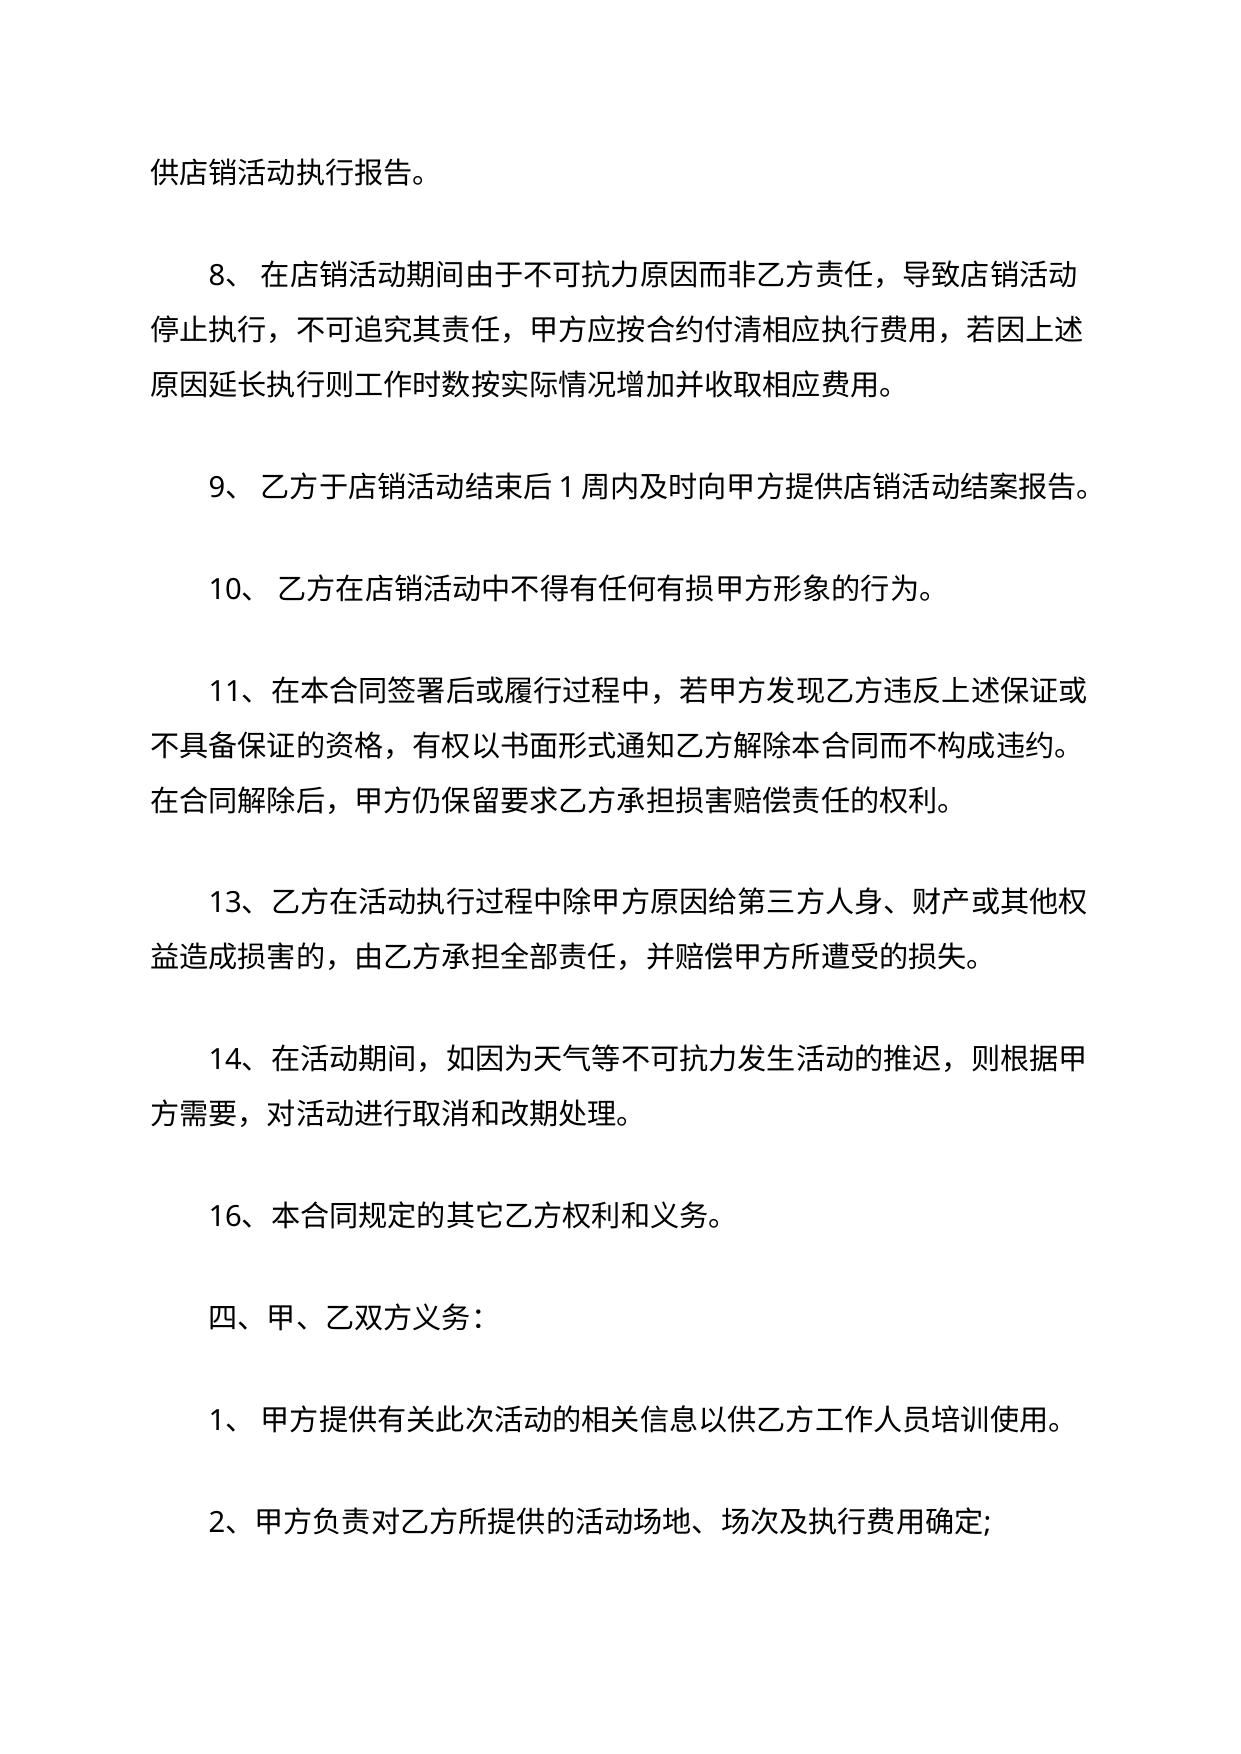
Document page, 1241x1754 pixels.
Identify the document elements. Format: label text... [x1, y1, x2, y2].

text 14、在活动期间，如因为天气等不可抗力发生活动的推迟，则根据甲方需要，对活动进行取消和改期处理。 [150, 1036, 1090, 1133]
text 2、甲方负责对乙方所提供的活动场地、场次及执行费用确定; [150, 1498, 1090, 1541]
text 13、乙方在活动执行过程中除甲方原因给第三方人身、财产或其他权益造成损害的，由乙方承担全部责任，并赔偿甲方所遭受的损失。 [150, 879, 1090, 976]
text 16、本合同规定的其它乙方权利和义务。 [150, 1193, 1090, 1235]
text 8、 在店销活动期间由于不可抗力原因而非乙方责任，导致店销活动停止执行，不可追究其责任，甲方应按合约付清相应执行费用，若因上述原因延长执行则工作时数按实际情况增加并收取相应费用。 [150, 252, 1090, 404]
text 11、在本合同签署后或履行过程中，若甲方发现乙方违反上述保证或不具备保证的资格，有权以书面形式通知乙方解除本合同而不构成违约。在合同解除后，甲方仍保留要求乙方承担损害赔偿责任的权利。 [150, 667, 1090, 819]
text 9、 乙方于店销活动结束后1周内及时向甲方提供店销活动结案报告。 [150, 463, 1090, 506]
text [150, 150, 1090, 192]
text 四、甲、乙双方义务： [150, 1294, 1090, 1337]
text 1、 甲方提供有关此次活动的相关信息以供乙方工作人员培训使用。 [150, 1396, 1090, 1439]
text 10、 乙方在店销活动中不得有任何有损甲方形象的行为。 [150, 565, 1090, 608]
